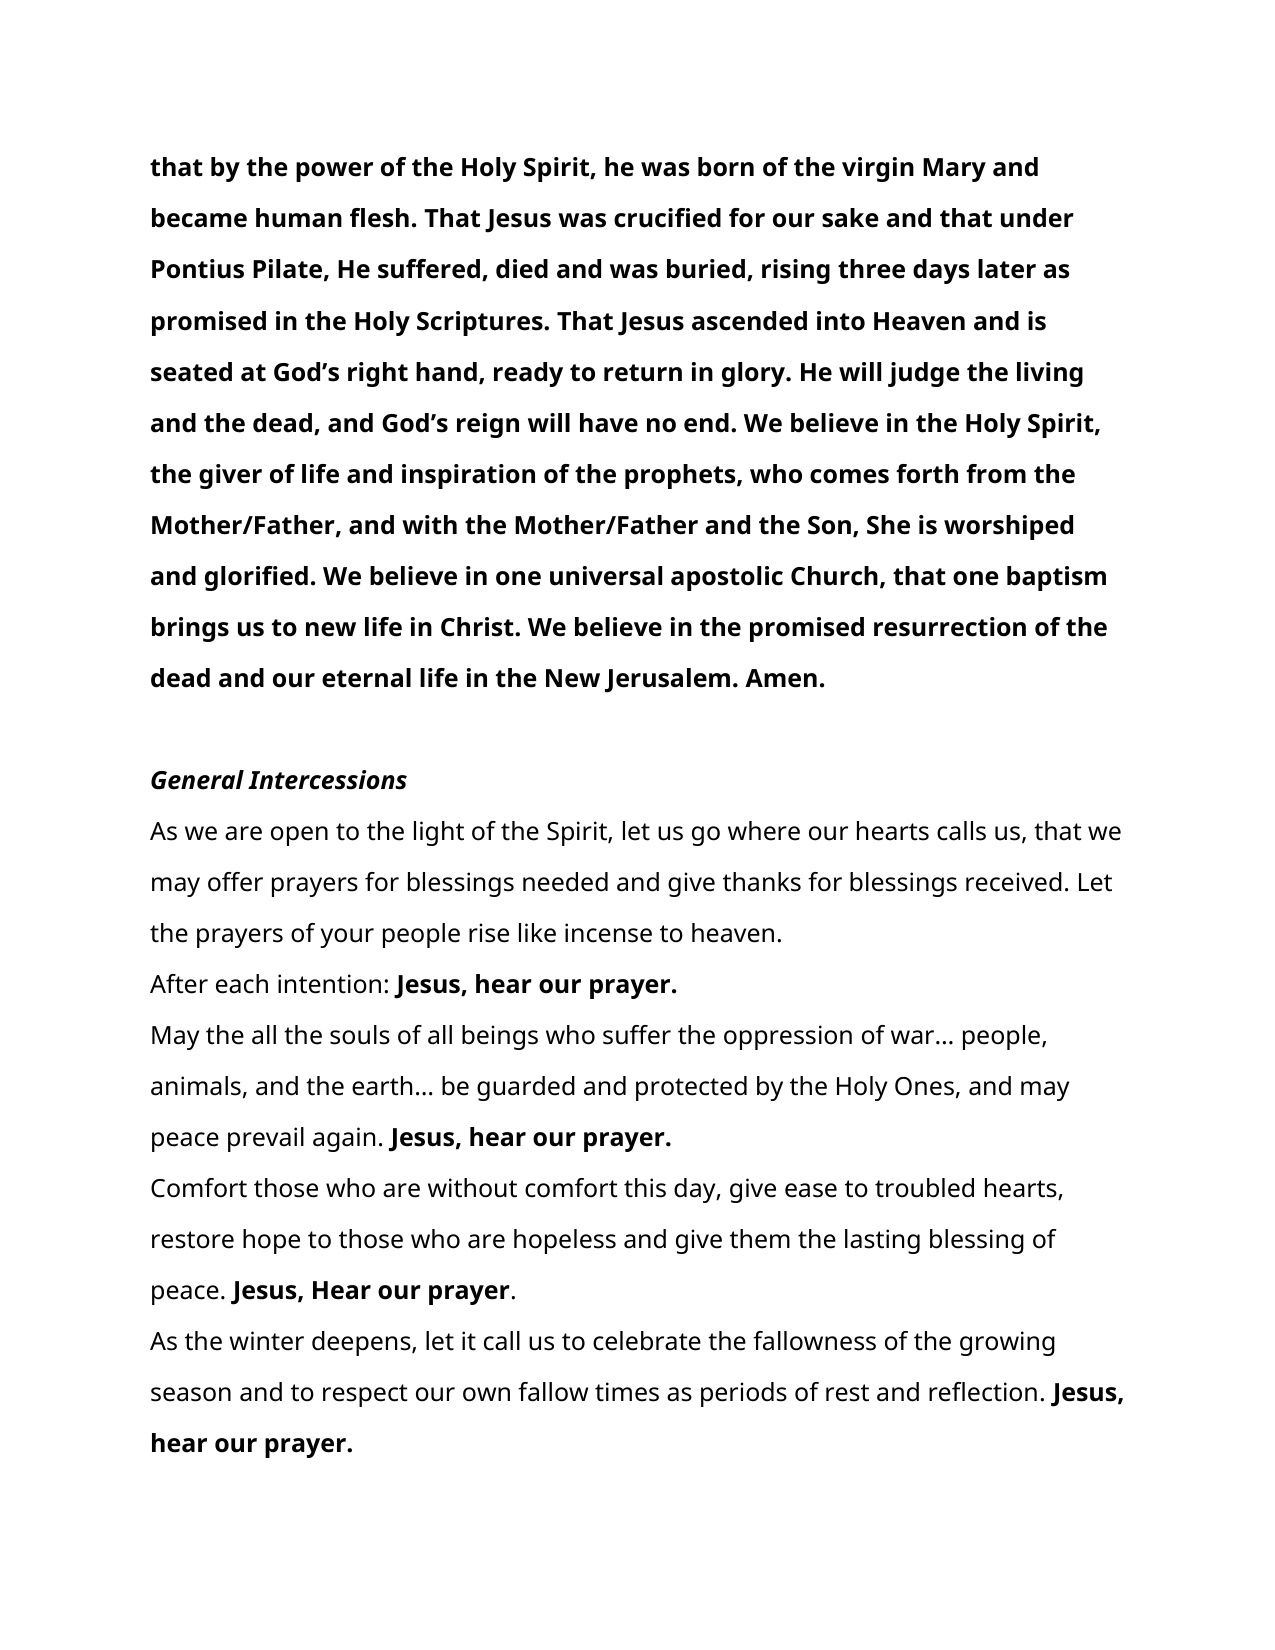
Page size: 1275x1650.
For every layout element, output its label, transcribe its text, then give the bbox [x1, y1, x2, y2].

text Comfort those who are without comfort this day, give ease to troubled hearts, restore hope to those who are hopeless and give them the lasting blessing of peace. Jesus, Hear our prayer. [150, 1171, 1125, 1307]
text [150, 150, 1125, 694]
text General Intercessions [150, 762, 1125, 797]
text As the winter deepens, let it call us to celebrate the fallowness of the growing season and to respect our own fallow times as periods of rest and reflection. Jesus, hear our prayer. [150, 1324, 1125, 1460]
text After each intention: Jesus, hear our prayer. [150, 967, 1125, 1001]
text May the all the souls of all beings who suffer the oppression of war… people, animals, and the earth… be guarded and protected by the Holy Ones, and may peace prevail again. Jesus, hear our prayer. [150, 1018, 1125, 1154]
text As we are open to the light of the Spirit, let us go where our hearts calls us, that we may offer prayers for blessings needed and give thanks for blessings received. Let the prayers of your people rise like incense to heaven. [150, 813, 1125, 950]
